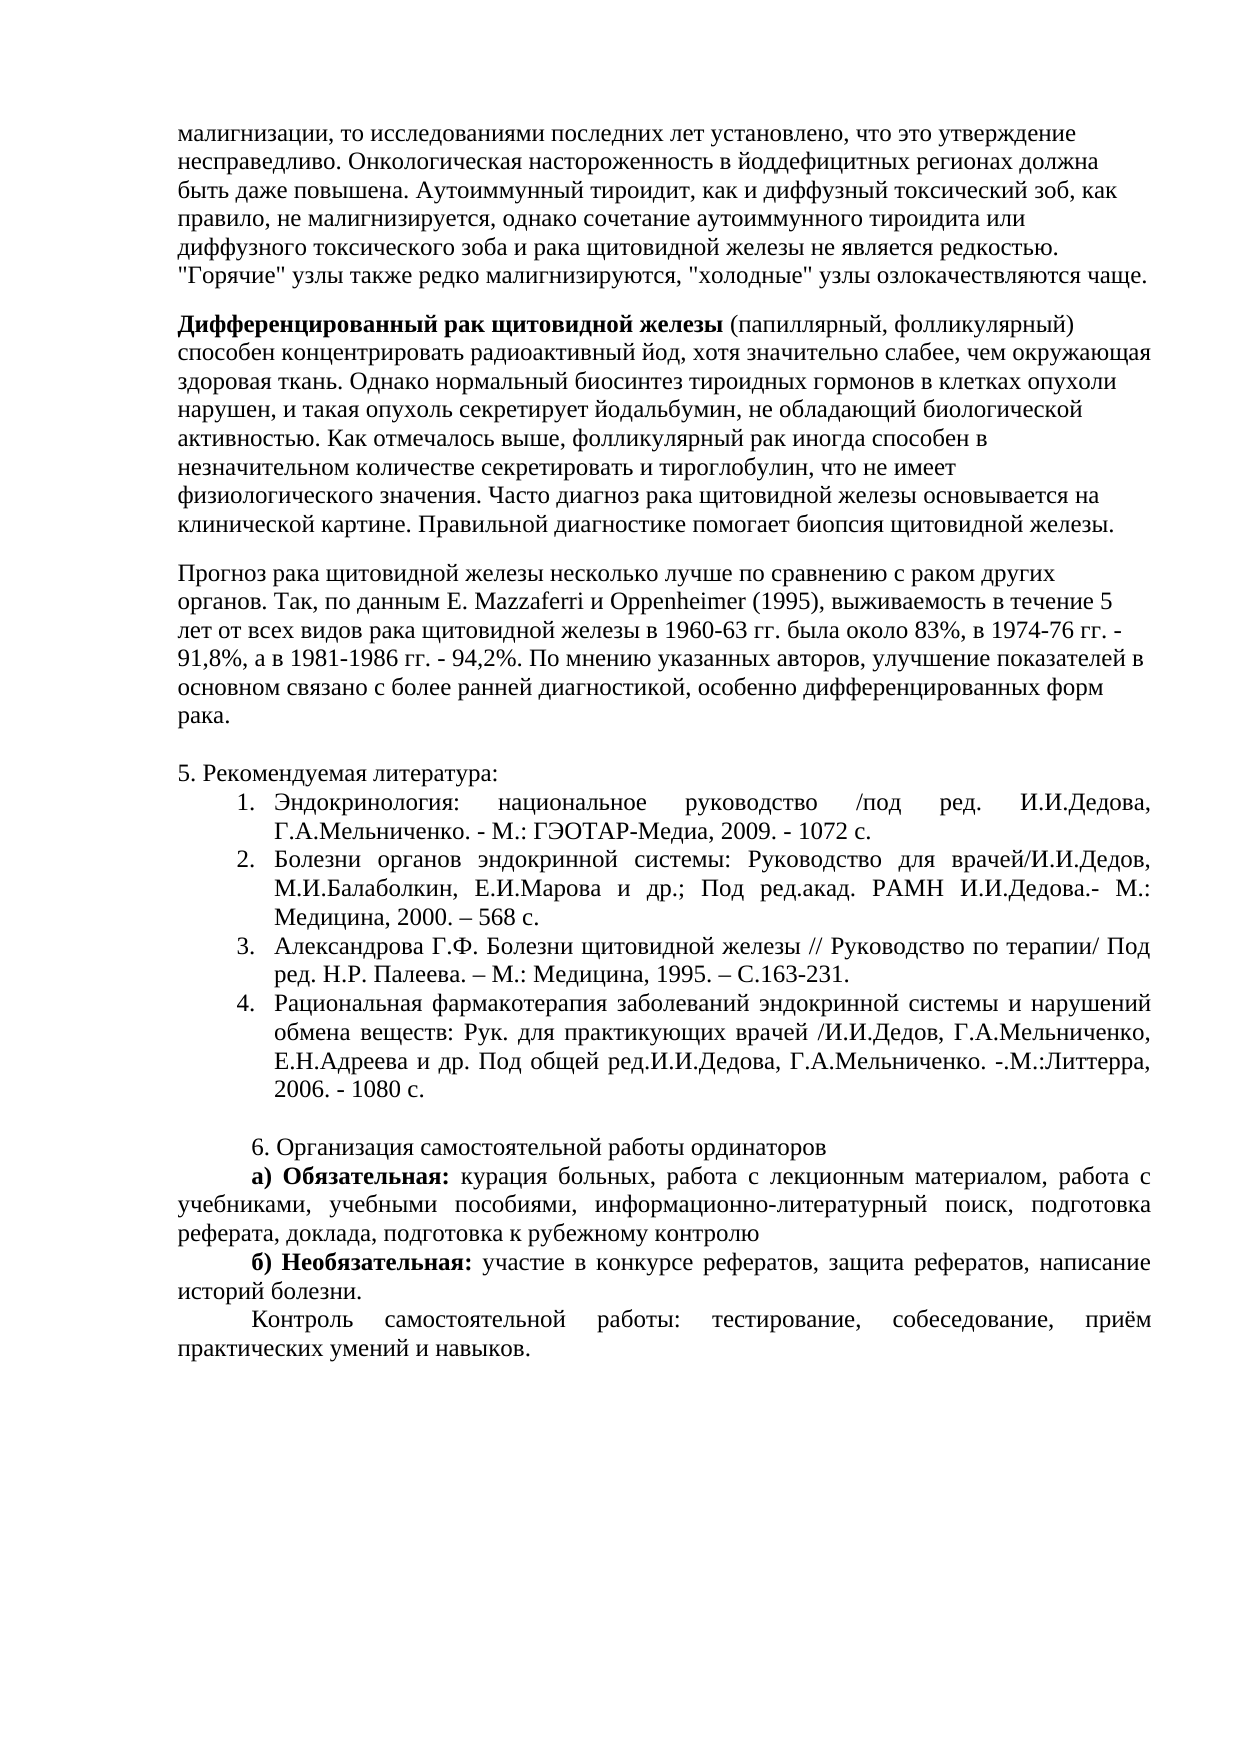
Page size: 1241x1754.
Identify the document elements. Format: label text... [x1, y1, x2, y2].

text Дифференцированный рак щитовидной железы (папиллярный, фолликулярный) способен концентрировать радиоактивный йод, хотя значительно слабее, чем окружающая здоровая ткань. Однако нормальный биосинтез тироидных гормонов в клетках опухоли нарушен, и такая опухоль секретирует йодальбумин, не обладающий биологической активностью. Как отмечалось выше, фолликулярный рак иногда способен в незначительном количестве секретировать и тироглобулин, что не имеет физиологического значения. Часто диагноз рака щитовидной железы основывается на клинической картине. Правильной диагностике помогает биопсия щитовидной железы. [177, 309, 1152, 538]
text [177, 118, 1152, 289]
list Эндокринология: национальное руководство /под ред. И.И.Дедова, Г.А.Мельниченко. - М.: ГЭОТАР-Медиа, 2009. - 1072 с. [236, 787, 1152, 844]
text Контроль самостоятельной работы: тестирование, собеседование, приём практических умений и навыков. [177, 1304, 1152, 1362]
text Прогноз рака щитовидной железы несколько лучше по сравнению с раком других органов. Так, по данным E. Mazzaferri и Oppenheimer (1995), выживаемость в течение 5 лет от всех видов рака щитовидной железы в 1960-63 гг. была около 83%, в 1974-76 гг. - 91,8%, а в 1981-1986 гг. - 94,2%. По мнению указанных авторов, улучшение показателей в основном связано с более ранней диагностикой, особенно дифференцированных форм рака. [177, 558, 1152, 729]
text 6. Организация самостоятельной работы ординаторов [177, 1132, 1152, 1161]
text а) Обязательная: курация больных, работа с лекционным материалом, работа с учебниками, учебными пособиями, информационно-литературный поиск, подготовка реферата, доклада, подготовка к рубежному контролю [177, 1161, 1152, 1247]
list Рациональная фармакотерапия заболеваний эндокринной системы и нарушений обмена веществ: Рук. для практикующих врачей /И.И.Дедов, Г.А.Мельниченко, Е.Н.Адреева и др. Под общей ред.И.И.Дедова, Г.А.Мельниченко. -.М.:Литтерра, 2006. - 1080 с. [236, 988, 1152, 1103]
text б) Необязательная: участие в конкурсе рефератов, защита рефератов, написание историй болезни. [177, 1247, 1152, 1304]
text 5. Рекомендуемая литература: [177, 758, 1152, 787]
list Болезни органов эндокринной системы: Руководство для врачей/И.И.Дедов, М.И.Балаболкин, Е.И.Марова и др.; Под ред.акад. РАМН И.И.Дедова.- М.: Медицина, 2000. – 568 с. [236, 844, 1152, 931]
list Александрова Г.Ф. Болезни щитовидной железы // Руководство по терапии/ Под ред. Н.Р. Палеева. – М.: Медицина, 1995. – С.163-231. [236, 931, 1152, 988]
